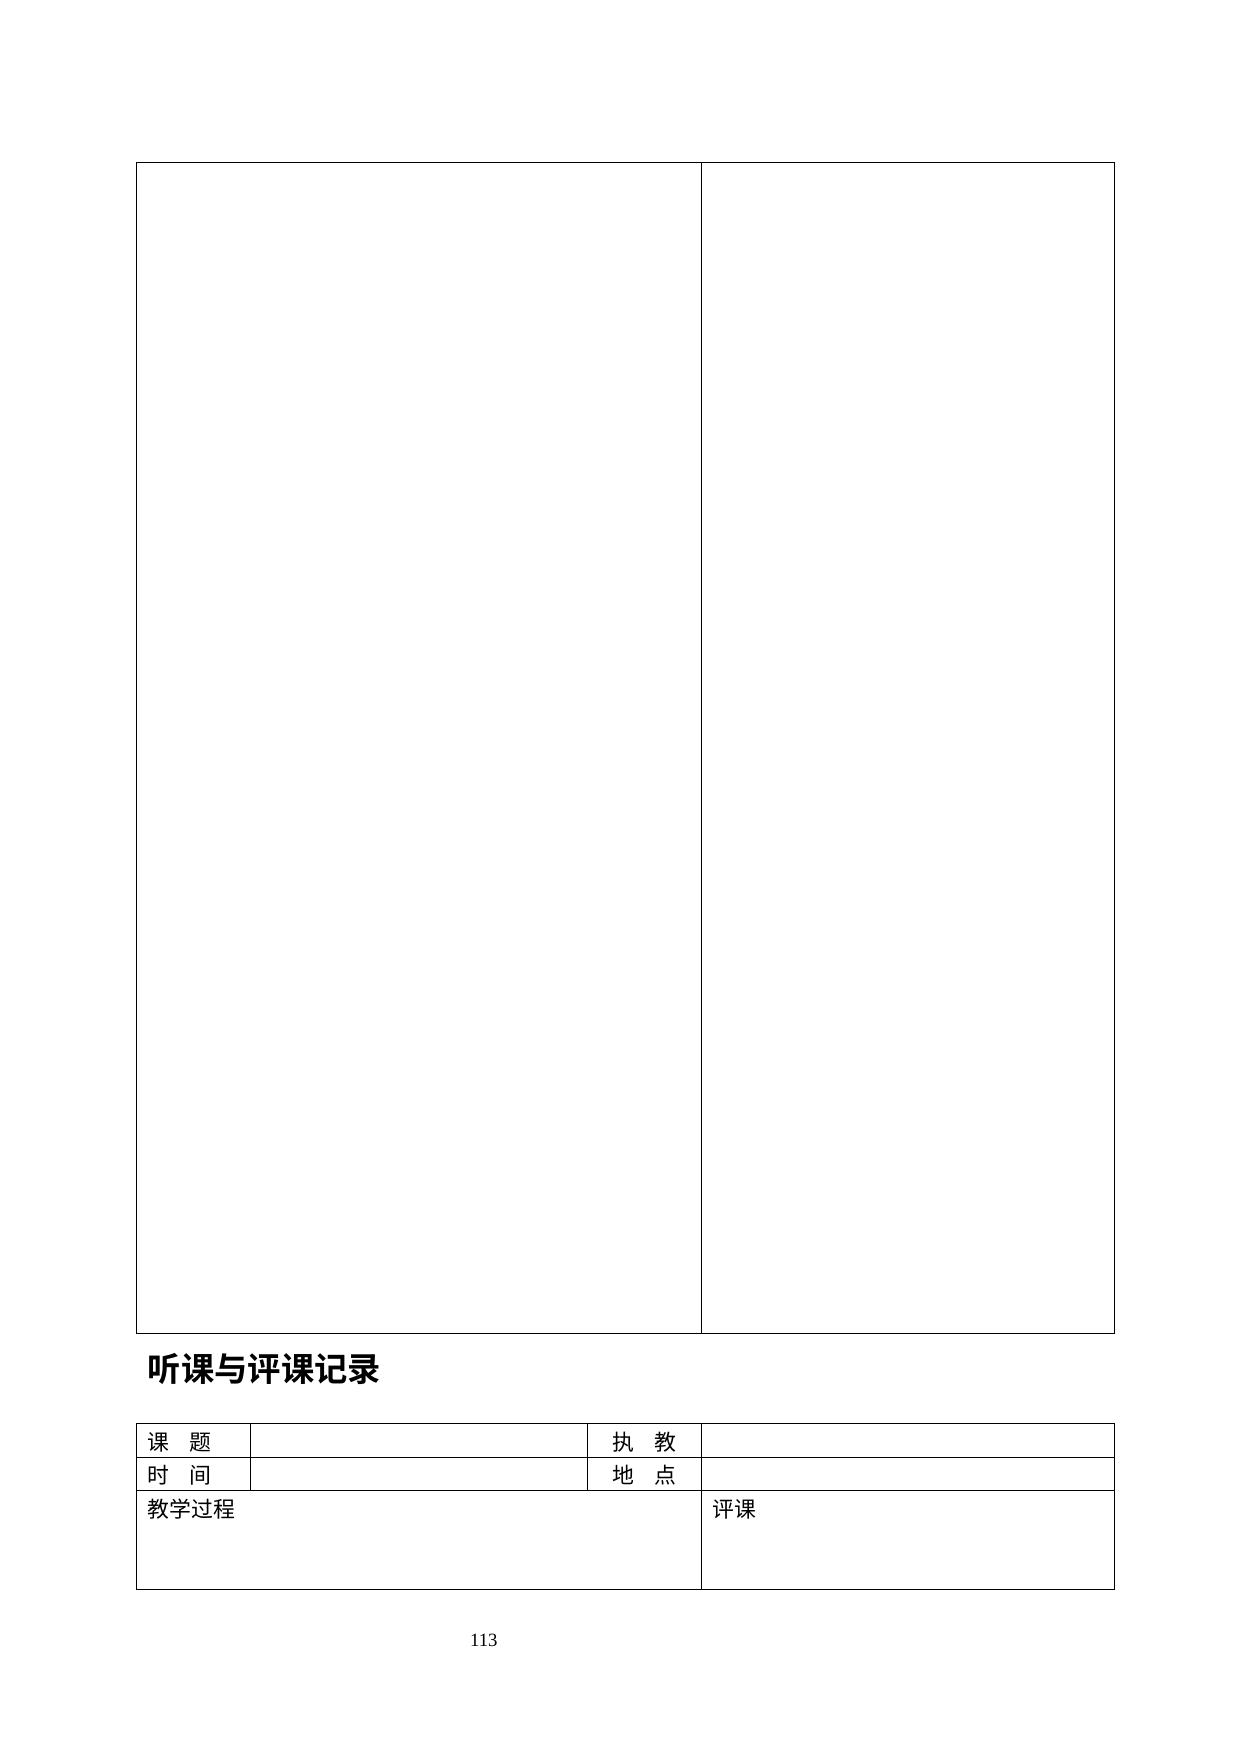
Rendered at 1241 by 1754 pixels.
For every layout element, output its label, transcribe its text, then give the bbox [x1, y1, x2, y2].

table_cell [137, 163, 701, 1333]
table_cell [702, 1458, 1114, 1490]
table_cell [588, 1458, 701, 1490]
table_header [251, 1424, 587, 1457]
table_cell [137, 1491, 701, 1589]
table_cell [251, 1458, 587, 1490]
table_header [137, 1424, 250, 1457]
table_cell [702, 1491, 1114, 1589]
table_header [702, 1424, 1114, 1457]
subtitle 听课与评课记录 [148, 1334, 1092, 1399]
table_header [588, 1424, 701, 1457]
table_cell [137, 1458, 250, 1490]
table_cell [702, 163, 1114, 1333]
